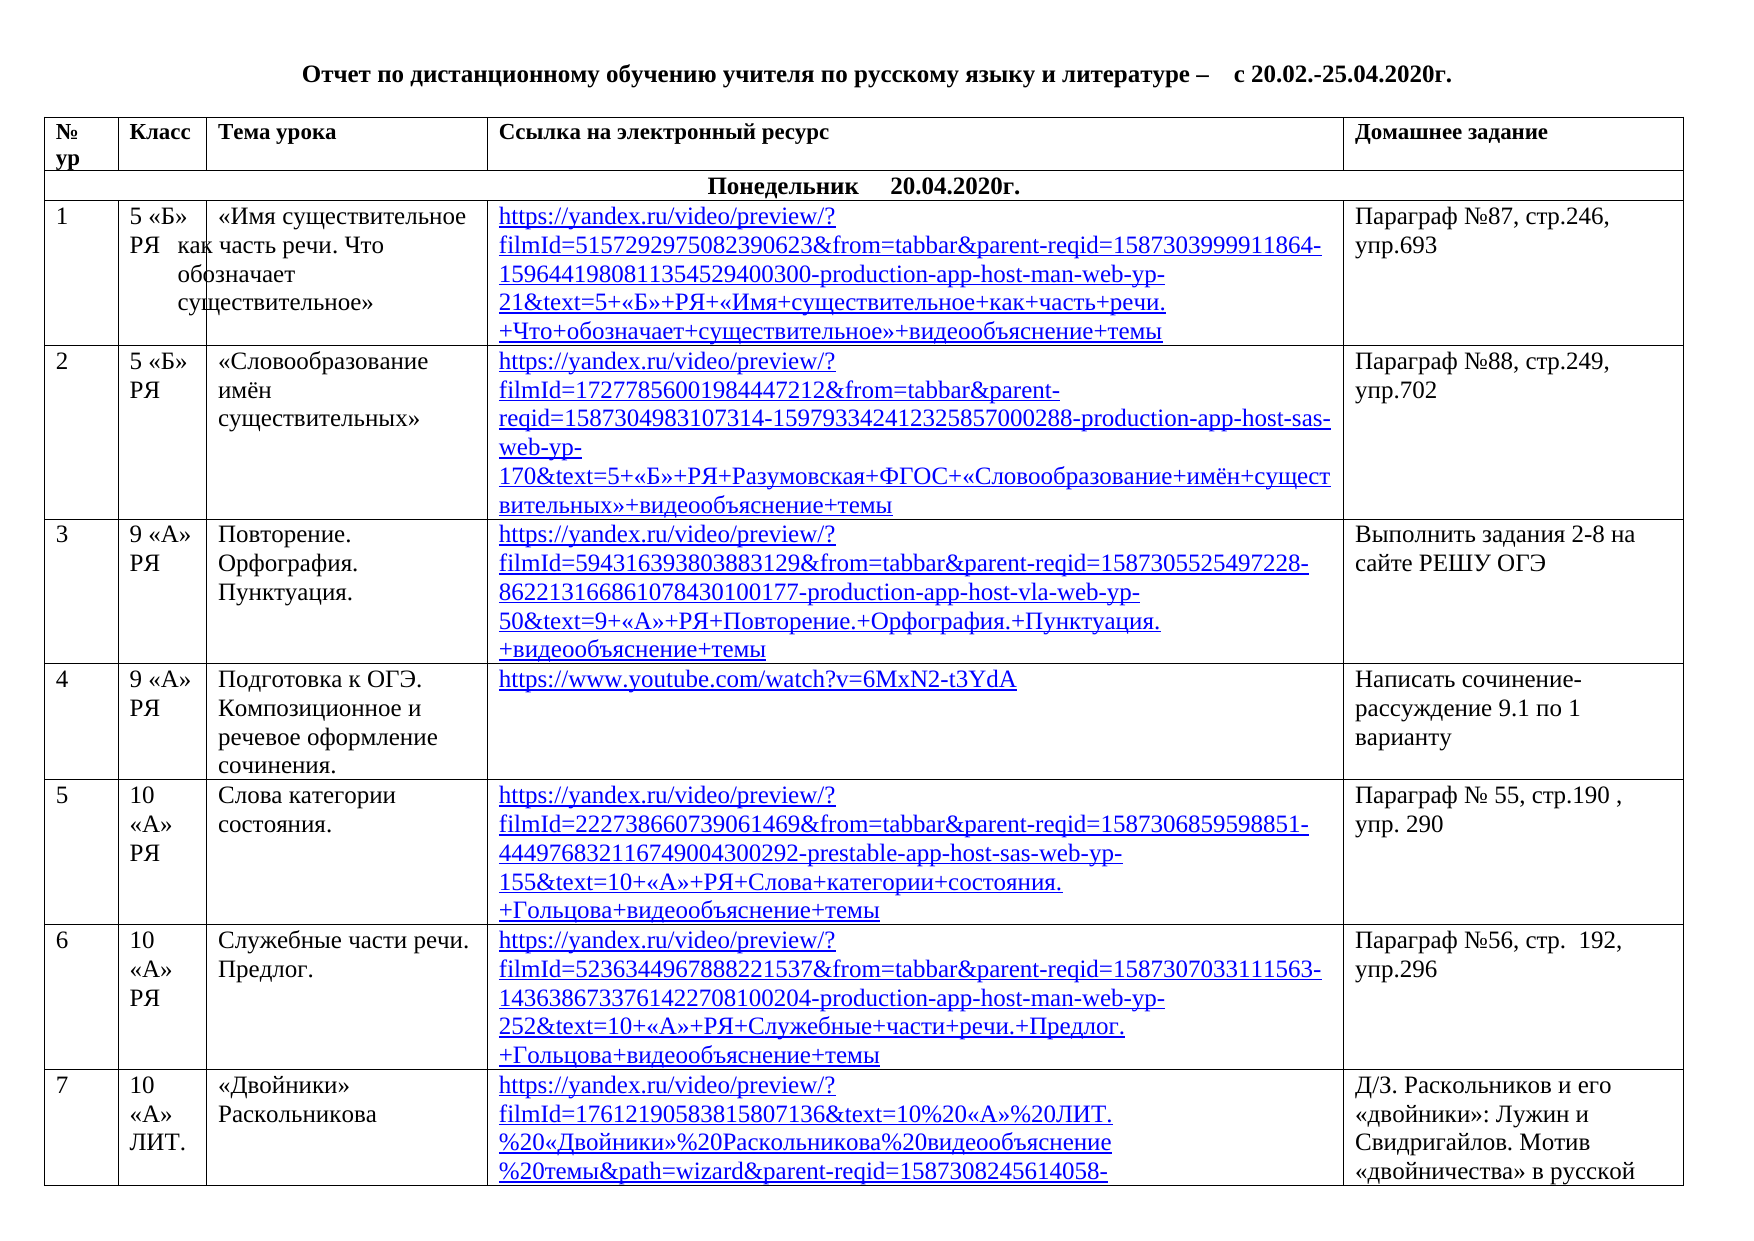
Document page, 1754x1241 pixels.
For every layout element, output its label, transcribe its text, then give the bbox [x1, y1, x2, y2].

table_cell 5 «Б» РЯ [119, 201, 206, 345]
table_cell 10 «А» ЛИТ. [119, 1070, 206, 1185]
table_cell 10 «А» РЯ [119, 925, 206, 1069]
table_cell 5 «Б» РЯ [119, 346, 206, 518]
table_cell https://yandex.ru/video/preview/?filmId=222738660739061469&from=tabbar&parent-reqid=1587306859598851-444976832116749004300292-prestable-app-host-sas-web-yp-155&text=10+«А»+РЯ+Слова+категории+состояния.+Гольцова+видеообъяснение+темы [488, 780, 1343, 924]
table_cell 6 [45, 925, 118, 1069]
table_cell 9 «А» РЯ [119, 520, 206, 663]
table_cell Параграф № 55, стр.190 , упр. 290 [1344, 780, 1683, 924]
table_header Ссылка на электронный ресурс [488, 118, 1343, 170]
table_cell Выполнить задания 2-8 на сайте РЕШУ ОГЭ [1344, 520, 1683, 663]
table_cell 4 [45, 664, 118, 779]
table_cell 5 [45, 780, 118, 924]
table_cell https://yandex.ru/video/preview/?filmId=594316393803883129&from=tabbar&parent-reqid=1587305525497228-862213166861078430100177-production-app-host-vla-web-yp-50&text=9+«А»+РЯ+Повторение.+Орфография.+Пунктуация.+видеообъяснение+темы [488, 520, 1343, 663]
table_cell https://yandex.ru/video/preview/?filmId=5236344967888221537&from=tabbar&parent-reqid=1587307033111563-1436386733761422708100204-production-app-host-man-web-yp-252&text=10+«А»+РЯ+Служебные+части+речи.+Предлог.+Гольцова+видеообъяснение+темы [488, 925, 1343, 1069]
table_cell Понедельник 20.04.2020г. [45, 171, 1683, 200]
table_header № ур [45, 118, 118, 170]
table_cell Служебные части речи. Предлог. [207, 925, 487, 1069]
table_cell 9 «А» РЯ [119, 664, 206, 779]
table_cell «Словообразование имён существительных» [207, 346, 487, 518]
table_cell 7 [45, 1070, 118, 1185]
table_cell Подготовка к ОГЭ. Композиционное и речевое оформление сочинения. [207, 664, 487, 779]
table_cell Повторение. Орфография. Пунктуация. [207, 520, 487, 663]
table_cell «Имя существительное как часть речи. Что обозначает существительное» [207, 201, 487, 345]
text Отчет по дистанционному обучению учителя по русскому языку и литературе – с 20.02.-25.04.2020г. [118, 59, 1636, 88]
table_cell https://yandex.ru/video/preview/?filmId=5157292975082390623&from=tabbar&parent-reqid=1587303999911864-1596441980811354529400300-production-app-host-man-web-yp-21&text=5+«Б»+РЯ+«Имя+существительное+как+часть+речи.+Что+обозначает+существительное»+видеообъяснение+темы [488, 201, 1343, 345]
table_cell Написать сочинение- рассуждение 9.1 по 1 варианту [1344, 664, 1683, 779]
table_header Тема урока [207, 118, 487, 170]
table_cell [1344, 1070, 1683, 1185]
table_cell https://www.youtube.com/watch?v=6MxN2-t3YdA [488, 664, 1343, 779]
table_header Домашнее задание [1344, 118, 1683, 170]
table_cell Слова категории состояния. [207, 780, 487, 924]
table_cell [207, 1070, 487, 1185]
table_cell Параграф №56, стр. 192, упр.296 [1344, 925, 1683, 1069]
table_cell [488, 1070, 1343, 1185]
table_cell 1 [45, 201, 118, 345]
table_cell https://yandex.ru/video/preview/?filmId=17277856001984447212&from=tabbar&parent-reqid=1587304983107314-159793342412325857000288-production-app-host-sas-web-yp-170&text=5+«Б»+РЯ+Разумовская+ФГОС+«Словообразование+имён+существительных»+видеообъяснение+темы [488, 346, 1343, 518]
table_cell Параграф №87, стр.246, упр.693 [1344, 201, 1683, 345]
table_cell 3 [45, 520, 118, 663]
table_header Класс [119, 118, 206, 170]
table_cell 2 [45, 346, 118, 518]
table_cell 10 «А» РЯ [119, 780, 206, 924]
table_cell Параграф №88, стр.249, упр.702 [1344, 346, 1683, 518]
